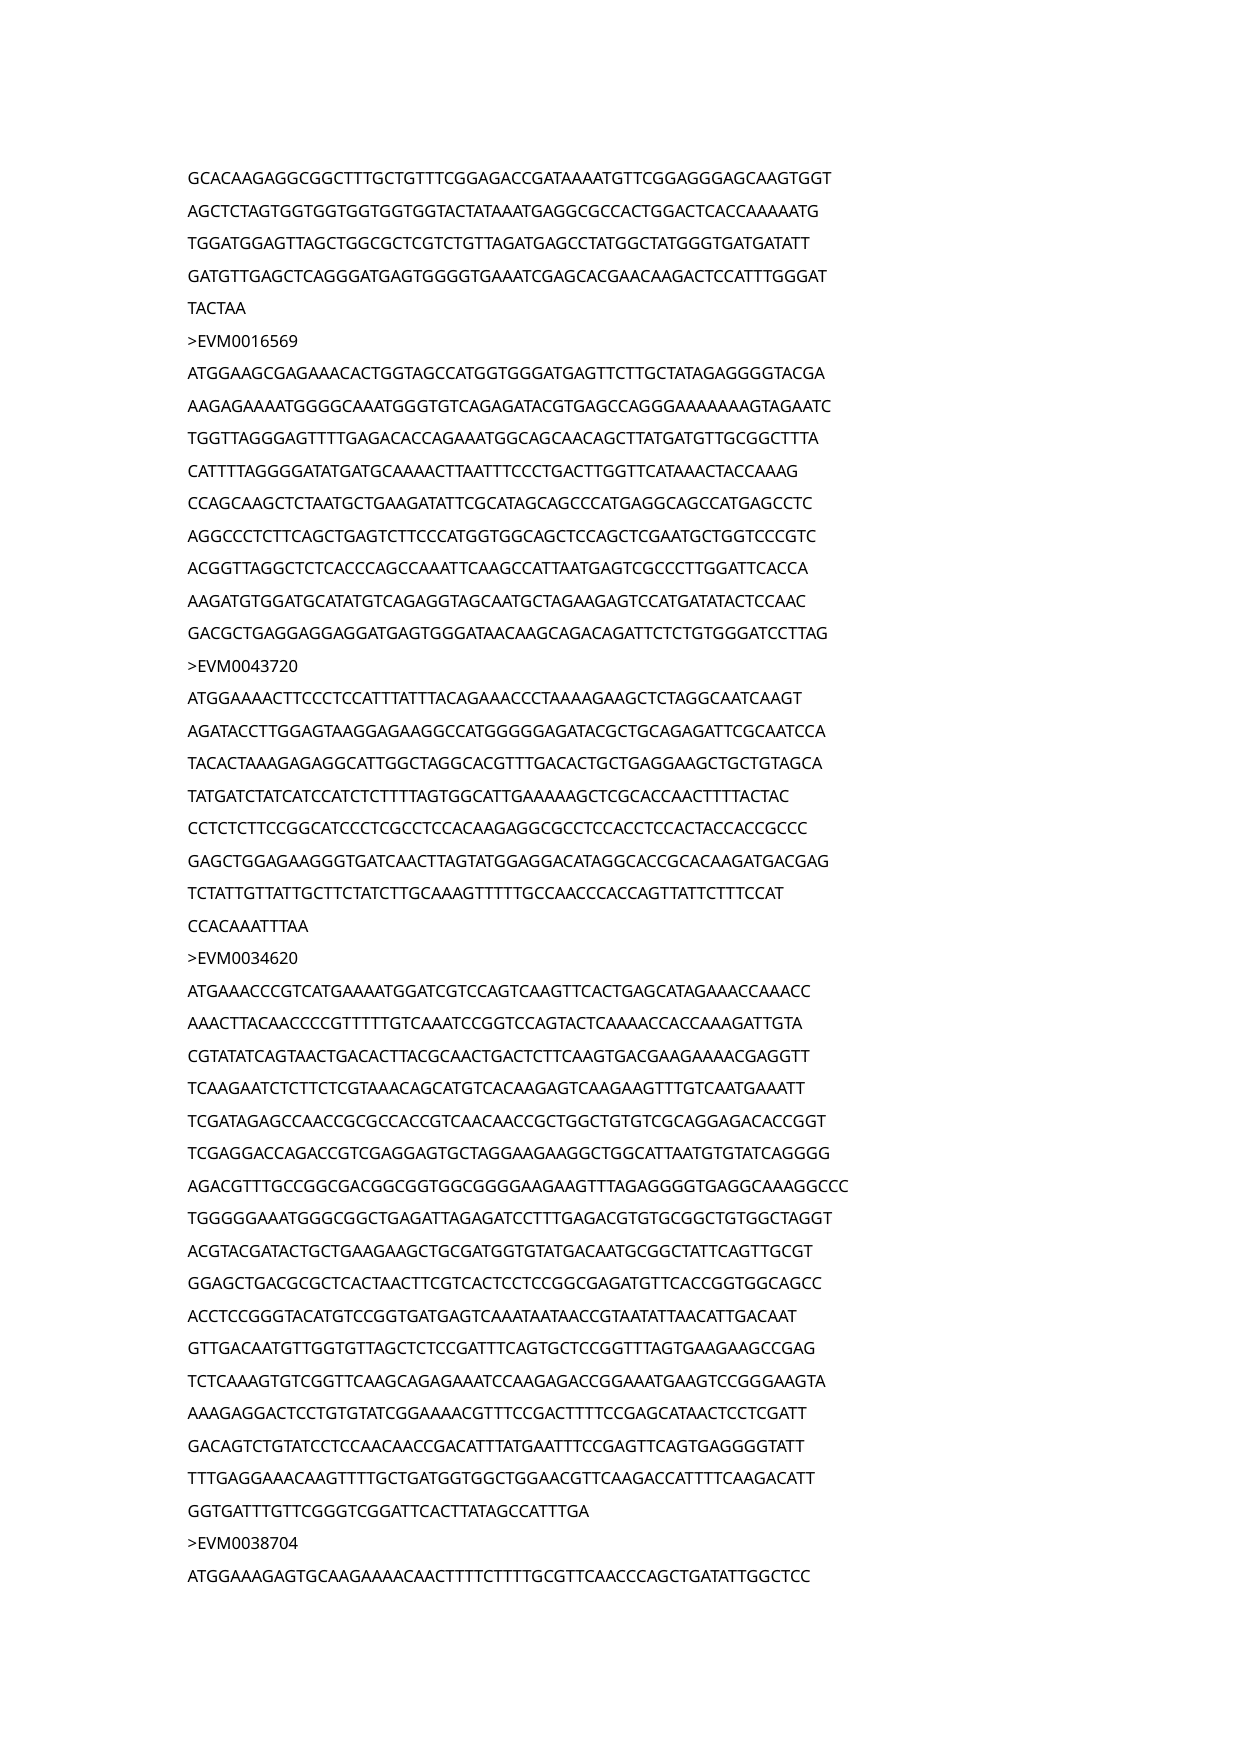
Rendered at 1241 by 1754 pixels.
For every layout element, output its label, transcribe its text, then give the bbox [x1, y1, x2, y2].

text ATGGAAAACTTCCCTCCATTTATTTACAGAAACCCTAAAAGAAGCTCTAGGCAATCAAGT [187, 682, 1053, 714]
text >EVM0034620 [187, 942, 1053, 974]
text TTTGAGGAAACAAGTTTTGCTGATGGTGGCTGGAACGTTCAAGACCATTTTCAAGACATT [187, 1462, 1053, 1494]
text GGTGATTTGTTCGGGTCGGATTCACTTATAGCCATTTGA [187, 1494, 1053, 1527]
text GATGTTGAGCTCAGGGATGAGTGGGGTGAAATCGAGCACGAACAAGACTCCATTTGGGAT [187, 259, 1053, 292]
text GACAGTCTGTATCCTCCAACAACCGACATTTATGAATTTCCGAGTTCAGTGAGGGGTATT [187, 1429, 1053, 1462]
text TGGGGGAAATGGGCGGCTGAGATTAGAGATCCTTTGAGACGTGTGCGGCTGTGGCTAGGT [187, 1202, 1053, 1234]
text ATGGAAGCGAGAAACACTGGTAGCCATGGTGGGATGAGTTCTTGCTATAGAGGGGTACGA [187, 357, 1053, 389]
text CATTTTAGGGGATATGATGCAAAACTTAATTTCCCTGACTTGGTTCATAAACTACCAAAG [187, 454, 1053, 487]
text TCTCAAAGTGTCGGTTCAAGCAGAGAAATCCAAGAGACCGGAAATGAAGTCCGGGAAGTA [187, 1364, 1053, 1397]
text CGTATATCAGTAACTGACACTTACGCAACTGACTCTTCAAGTGACGAAGAAAACGAGGTT [187, 1039, 1053, 1072]
text TACTAA [187, 292, 1053, 324]
text GGAGCTGACGCGCTCACTAACTTCGTCACTCCTCCGGCGAGATGTTCACCGGTGGCAGCC [187, 1267, 1053, 1299]
text >EVM0016569 [187, 324, 1053, 357]
text TATGATCTATCATCCATCTCTTTTAGTGGCATTGAAAAAGCTCGCACCAACTTTTACTAC [187, 779, 1053, 812]
text AAACTTACAACCCCGTTTTTGTCAAATCCGGTCCAGTACTCAAAACCACCAAAGATTGTA [187, 1007, 1053, 1039]
text AAAGAGGACTCCTGTGTATCGGAAAACGTTTCCGACTTTTCCGAGCATAACTCCTCGATT [187, 1397, 1053, 1429]
text >EVM0043720 [187, 649, 1053, 682]
text CCAGCAAGCTCTAATGCTGAAGATATTCGCATAGCAGCCCATGAGGCAGCCATGAGCCTC [187, 487, 1053, 519]
text ATGAAACCCGTCATGAAAATGGATCGTCCAGTCAAGTTCACTGAGCATAGAAACCAAACC [187, 974, 1053, 1007]
text TACACTAAAGAGAGGCATTGGCTAGGCACGTTTGACACTGCTGAGGAAGCTGCTGTAGCA [187, 747, 1053, 779]
text TGGATGGAGTTAGCTGGCGCTCGTCTGTTAGATGAGCCTATGGCTATGGGTGATGATATT [187, 227, 1053, 259]
text TCAAGAATCTCTTCTCGTAAACAGCATGTCACAAGAGTCAAGAAGTTTGTCAATGAAATT [187, 1072, 1053, 1104]
text GTTGACAATGTTGGTGTTAGCTCTCCGATTTCAGTGCTCCGGTTTAGTGAAGAAGCCGAG [187, 1332, 1053, 1364]
text TCGATAGAGCCAACCGCGCCACCGTCAACAACCGCTGGCTGTGTCGCAGGAGACACCGGT [187, 1104, 1053, 1137]
text CCACAAATTTAA [187, 909, 1053, 942]
text ATGGAAAGAGTGCAAGAAAACAACTTTTCTTTTGCGTTCAACCCAGCTGATATTGGCTCC [187, 1559, 1053, 1592]
text TCTATTGTTATTGCTTCTATCTTGCAAAGTTTTTGCCAACCCACCAGTTATTCTTTCCAT [187, 877, 1053, 909]
text GACGCTGAGGAGGAGGATGAGTGGGATAACAAGCAGACAGATTCTCTGTGGGATCCTTAG [187, 617, 1053, 649]
text ACGTACGATACTGCTGAAGAAGCTGCGATGGTGTATGACAATGCGGCTATTCAGTTGCGT [187, 1234, 1053, 1267]
text TCGAGGACCAGACCGTCGAGGAGTGCTAGGAAGAAGGCTGGCATTAATGTGTATCAGGGG [187, 1137, 1053, 1169]
text CCTCTCTTCCGGCATCCCTCGCCTCCACAAGAGGCGCCTCCACCTCCACTACCACCGCCC [187, 812, 1053, 844]
text AGACGTTTGCCGGCGACGGCGGTGGCGGGGAAGAAGTTTAGAGGGGTGAGGCAAAGGCCC [187, 1169, 1053, 1202]
text AGATACCTTGGAGTAAGGAGAAGGCCATGGGGGAGATACGCTGCAGAGATTCGCAATCCA [187, 714, 1053, 747]
text GAGCTGGAGAAGGGTGATCAACTTAGTATGGAGGACATAGGCACCGCACAAGATGACGAG [187, 844, 1053, 877]
text ACGGTTAGGCTCTCACCCAGCCAAATTCAAGCCATTAATGAGTCGCCCTTGGATTCACCA [187, 552, 1053, 584]
text AGCTCTAGTGGTGGTGGTGGTGGTACTATAAATGAGGCGCCACTGGACTCACCAAAAATG [187, 194, 1053, 227]
text ACCTCCGGGTACATGTCCGGTGATGAGTCAAATAATAACCGTAATATTAACATTGACAAT [187, 1299, 1053, 1332]
text >EVM0038704 [187, 1527, 1053, 1559]
text TGGTTAGGGAGTTTTGAGACACCAGAAATGGCAGCAACAGCTTATGATGTTGCGGCTTTA [187, 422, 1053, 454]
text GCACAAGAGGCGGCTTTGCTGTTTCGGAGACCGATAAAATGTTCGGAGGGAGCAAGTGGT [187, 162, 1053, 194]
text AAGATGTGGATGCATATGTCAGAGGTAGCAATGCTAGAAGAGTCCATGATATACTCCAAC [187, 584, 1053, 617]
text AGGCCCTCTTCAGCTGAGTCTTCCCATGGTGGCAGCTCCAGCTCGAATGCTGGTCCCGTC [187, 519, 1053, 552]
text AAGAGAAAATGGGGCAAATGGGTGTCAGAGATACGTGAGCCAGGGAAAAAAAGTAGAATC [187, 389, 1053, 422]
